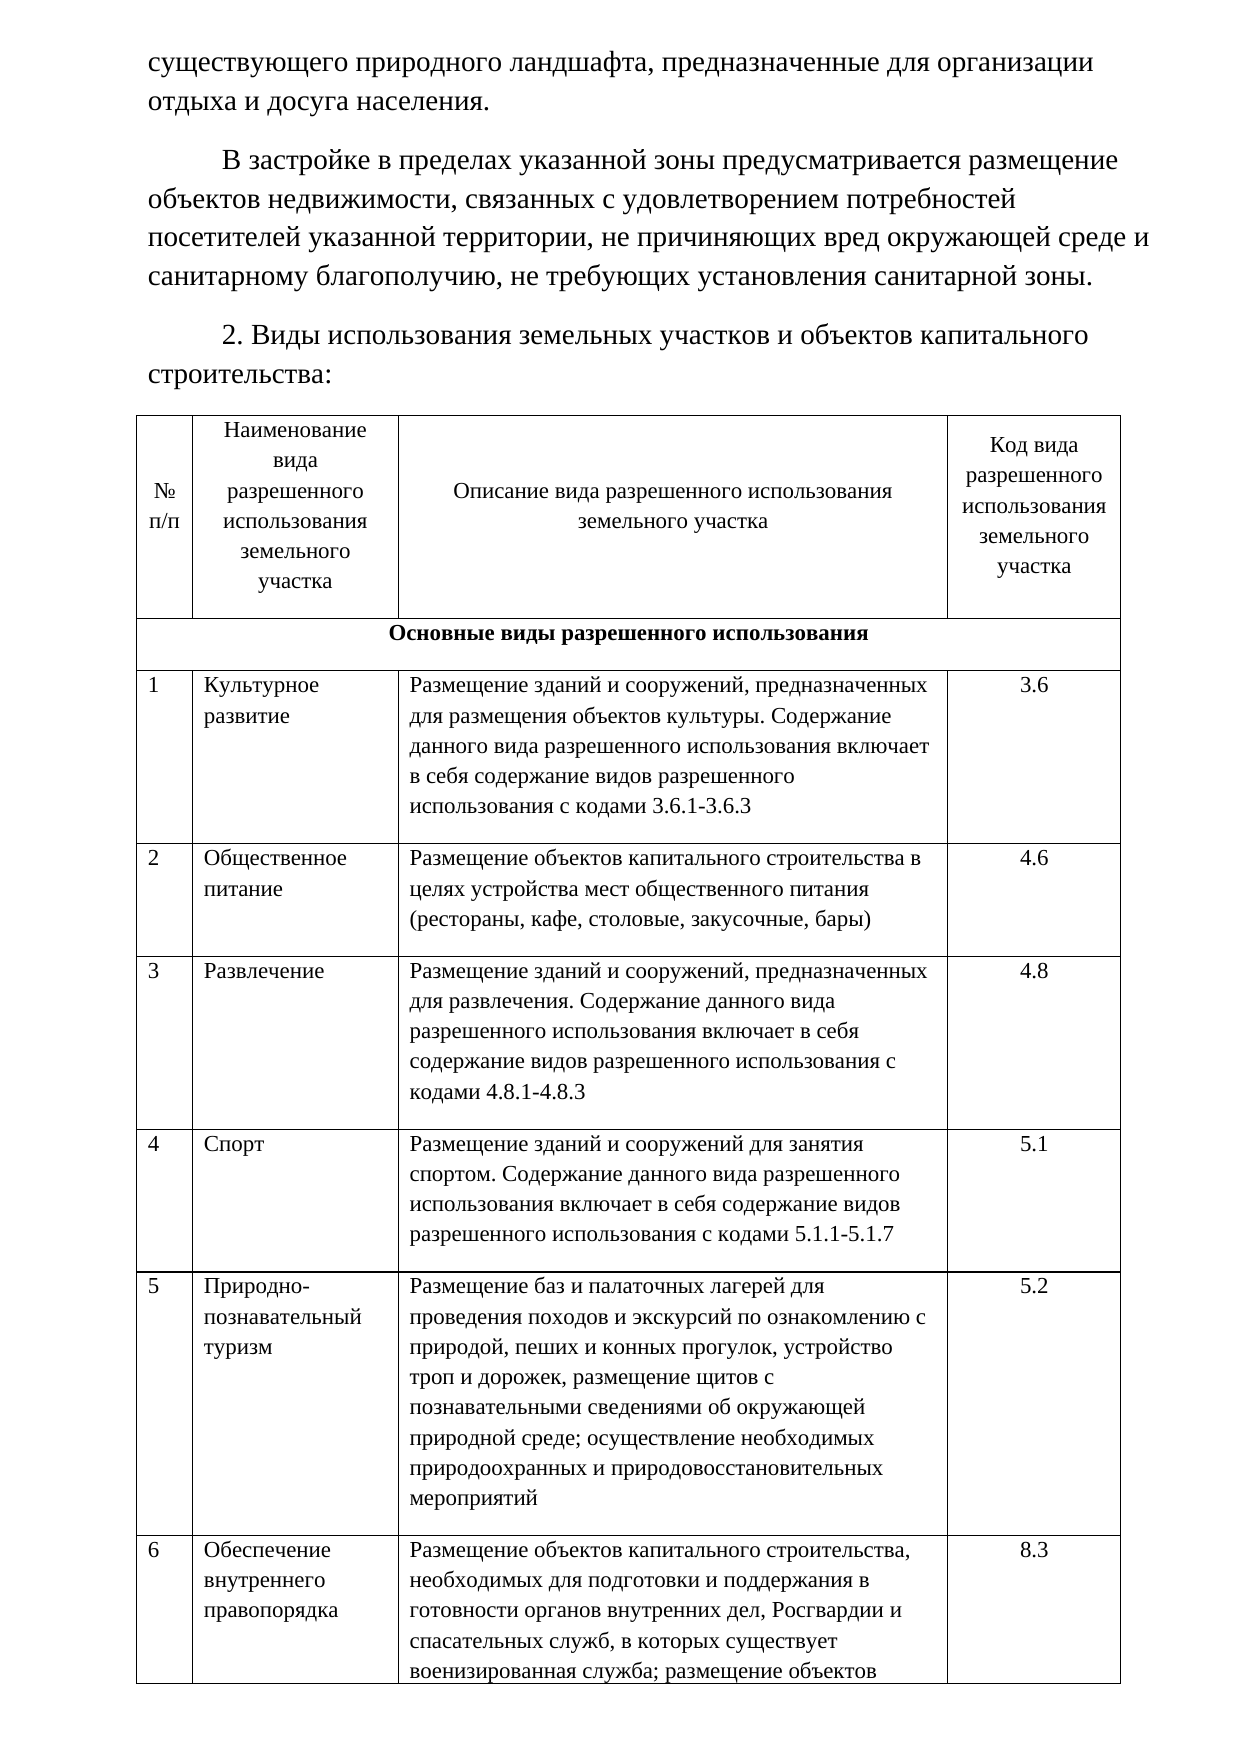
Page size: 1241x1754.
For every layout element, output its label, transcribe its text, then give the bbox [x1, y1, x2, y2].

table_cell Природно- познавательный туризм [193, 1273, 398, 1535]
table_header Наименование вида разрешенного использования земельного участка [193, 416, 398, 618]
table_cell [399, 1536, 947, 1683]
table_cell Спорт [193, 1130, 398, 1271]
table_cell Размещение баз и палаточных лагерей для проведения походов и экскурсий по ознакомлению с природой, пеших и конных прогулок, устройство троп и дорожек, размещение щитов с познавательными сведениями об окружающей природной среде; осуществление необходимых природоохранных и природовосстановительных мероприятий [399, 1273, 947, 1535]
table_cell 5.1 [948, 1130, 1120, 1271]
table_cell 3.6 [948, 671, 1120, 843]
table_cell 2 [137, 844, 192, 956]
table_header Описание вида разрешенного использования земельного участка [399, 416, 947, 618]
table_cell 6 [137, 1536, 192, 1683]
table_cell Общественное питание [193, 844, 398, 956]
table_cell 4.6 [948, 844, 1120, 956]
table_cell 5.2 [948, 1273, 1120, 1535]
table_cell 4 [137, 1130, 192, 1271]
table_cell 4.8 [948, 957, 1120, 1129]
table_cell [193, 1536, 398, 1683]
table_cell 8.3 [948, 1536, 1120, 1683]
table_cell Размещение объектов капитального строительства в целях устройства мест общественного питания (рестораны, кафе, столовые, закусочные, бары) [399, 844, 947, 956]
table_cell 3 [137, 957, 192, 1129]
text В застройке в пределах указанной зоны предусматривается размещение объектов недвижимости, связанных с удовлетворением потребностей посетителей указанной территории, не причиняющих вред окружающей среде и санитарному благополучию, не требующих установления санитарной зоны. [148, 142, 1152, 291]
table_header № п/п [137, 416, 192, 618]
table_cell Культурное развитие [193, 671, 398, 843]
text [148, 44, 1152, 116]
table_cell 5 [137, 1273, 192, 1535]
text 2. Виды использования земельных участков и объектов капитального строительства: [148, 317, 1152, 389]
table_header Код вида разрешенного использования земельного участка [948, 416, 1120, 618]
table_cell Размещение зданий и сооружений, предназначенных для развлечения. Содержание данного вида разрешенного использования включает в себя содержание видов разрешенного использования с кодами 4.8.1-4.8.3 [399, 957, 947, 1129]
table_cell 1 [137, 671, 192, 843]
table_cell Основные виды разрешенного использования [137, 619, 1120, 670]
table_cell Развлечение [193, 957, 398, 1129]
table_cell Размещение зданий и сооружений, предназначенных для размещения объектов культуры. Содержание данного вида разрешенного использования включает в себя содержание видов разрешенного использования с кодами 3.6.1-3.6.3 [399, 671, 947, 843]
table_cell Размещение зданий и сооружений для занятия спортом. Содержание данного вида разрешенного использования включает в себя содержание видов разрешенного использования с кодами 5.1.1-5.1.7 [399, 1130, 947, 1271]
